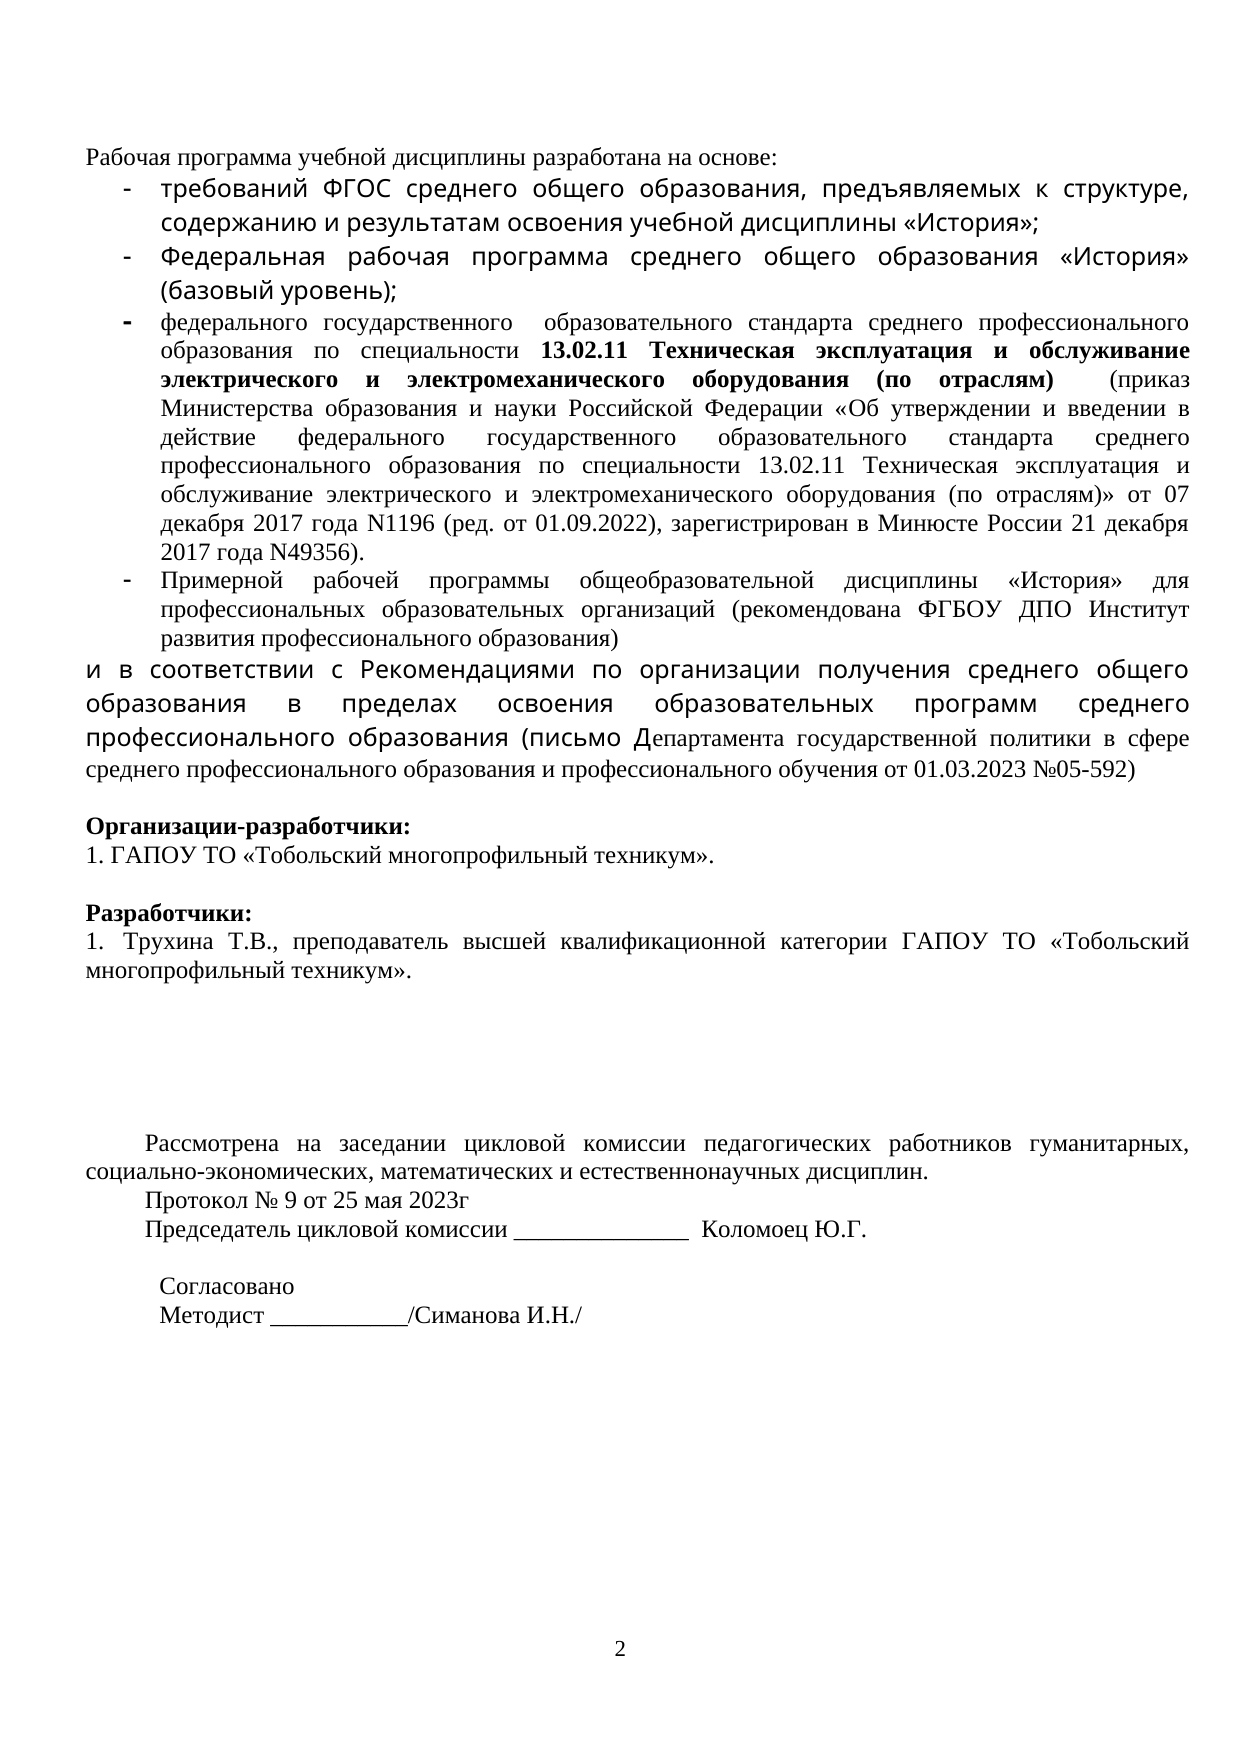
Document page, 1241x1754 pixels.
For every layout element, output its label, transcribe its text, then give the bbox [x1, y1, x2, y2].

text Согласовано [85, 1271, 1190, 1300]
text 1. ГАПОУ ТО «Тобольский многопрофильный техникум». [85, 840, 1190, 869]
list Примерной рабочей программы общеобразовательной дисциплины «История» для профессиональных образовательных организаций (рекомендована ФГБОУ ДПО Институт развития профессионального образования) [123, 565, 1190, 652]
list федерального государственного образовательного стандарта среднего профессионального образования по специальности 13.02.11 Техническая эксплуатация и обслуживание электрического и электромеханического оборудования (по отраслям) (приказ Министерства образования и науки Российской Федерации «Об утверждении и введении в действие федерального государственного образовательного стандарта среднего профессионального образования по специальности 13.02.11 Техническая эксплуатация и обслуживание электрического и электромеханического оборудования (по отраслям)» от 07 декабря 2017 года N1196 (ред. от 01.09.2022), зарегистрирован в Минюсте России 21 декабря 2017 года N49356). [123, 307, 1190, 565]
text Рассмотрена на заседании цикловой комиссии педагогических работников гуманитарных, социально-экономических, математических и естественнонаучных дисциплин. [85, 1128, 1190, 1185]
text Председатель цикловой комиссии ______________ Коломоец Ю.Г. [85, 1214, 1190, 1243]
text Разработчики: [85, 898, 1190, 926]
list Трухина Т.В., преподаватель высшей квалификационной категории ГАПОУ ТО «Тобольский многопрофильный техникум». [85, 926, 1190, 984]
text Рабочая программа учебной дисциплины разработана на основе: [85, 142, 1190, 170]
list Федеральная рабочая программа среднего общего образования «История» (базовый уровень); [123, 238, 1190, 307]
list требований ФГОС среднего общего образования, предъявляемых к структуре, содержанию и результатам освоения учебной дисциплины «История»; [123, 170, 1190, 238]
text Протокол № 9 от 25 мая 2023г [85, 1185, 1190, 1214]
text Методист ___________/Симанова И.Н./ [85, 1300, 1190, 1329]
text и в соответствии с Рекомендациями по организации получения среднего общего образования в пределах освоения образовательных программ среднего профессионального образования (письмо Департамента государственной политики в сфере среднего профессионального образования и профессионального обучения от 01.03.2023 №05-592) [85, 652, 1190, 783]
text Организации-разработчики: [85, 811, 1190, 840]
